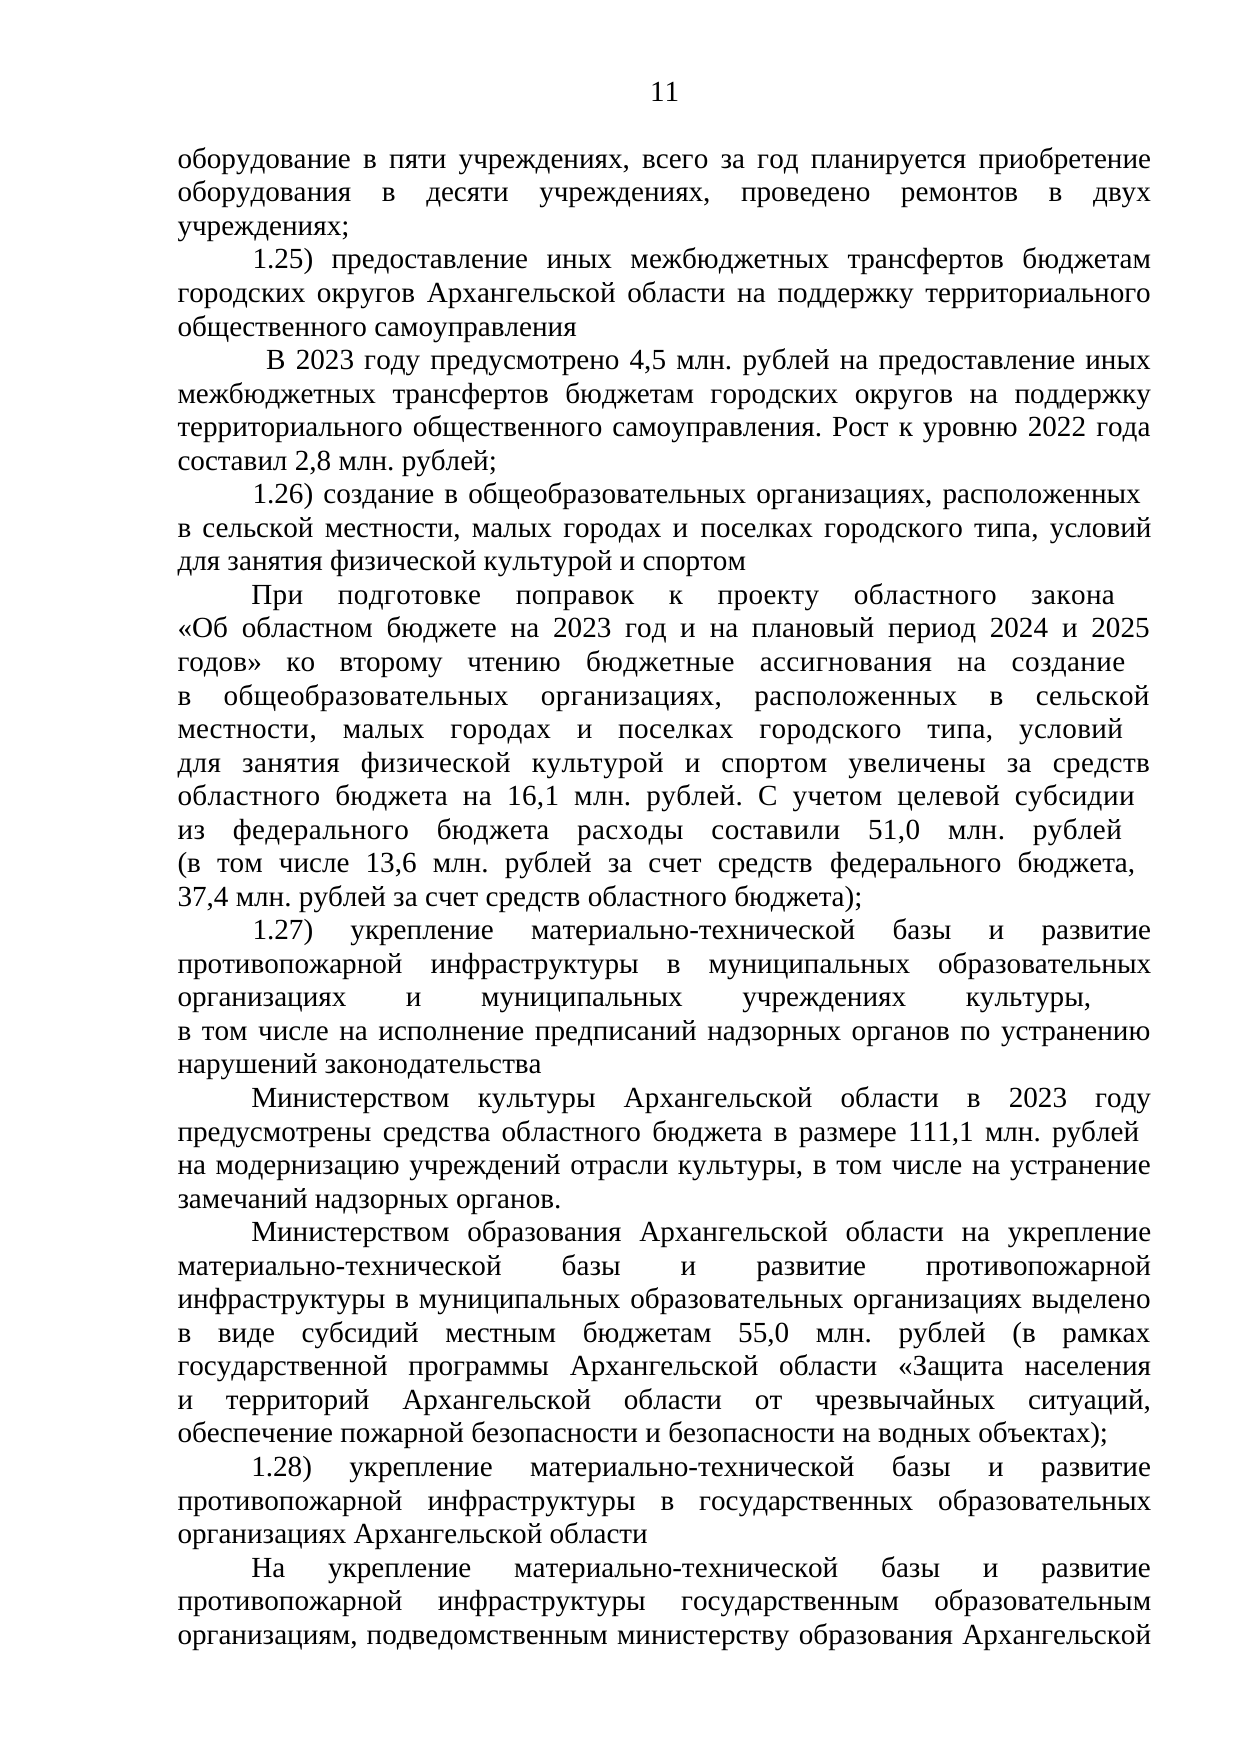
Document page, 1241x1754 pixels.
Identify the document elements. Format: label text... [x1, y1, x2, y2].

text 1.25) предоставление иных межбюджетных трансфертов бюджетам городских округов Архангельской области на поддержку территориального общественного самоуправления [177, 242, 1152, 342]
list Министерством образования Архангельской области на укрепление материально-технической базы и развитие противопожарной инфраструктуры в муниципальных образовательных организациях выделено в виде субсидий местным бюджетам 55,0 млн. рублей (в рамках государственной программы Архангельской области «Защита населения и территорий Архангельской области от чрезвычайных ситуаций, обеспечение пожарной безопасности и безопасности на водных объектах); [177, 1214, 1152, 1449]
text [177, 141, 1152, 242]
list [177, 1550, 1152, 1650]
text 1.28) укрепление материально-технической базы и развитие противопожарной инфраструктуры в государственных образовательных организациях Архангельской области [177, 1449, 1152, 1550]
text Министерством культуры Архангельской области в 2023 году предусмотрены средства областного бюджета в размере 111,1 млн. рублей на модернизацию учреждений отрасли культуры, в том числе на устранение замечаний надзорных органов. [177, 1080, 1152, 1214]
text 1.26) создание в общеобразовательных организациях, расположенных в сельской местности, малых городах и поселках городского типа, условий для занятия физической культурой и спортом [177, 476, 1152, 577]
text В 2023 году предусмотрено 4,5 млн. рублей на предоставление иных межбюджетных трансфертов бюджетам городских округов на поддержку территориального общественного самоуправления. Рост к уровню 2022 года составил 2,8 млн. рублей; [177, 342, 1152, 476]
text 1.27) укрепление материально-технической базы и развитие противопожарной инфраструктуры в муниципальных образовательных организациях и муниципальных учреждениях культуры, в том числе на исполнение предписаний надзорных органов по устранению нарушений законодательства [177, 912, 1152, 1080]
text При подготовке поправок к проекту областного закона «Об областном бюджете на 2023 год и на плановый период 2024 и 2025 годов» ко второму чтению бюджетные ассигнования на создание в общеобразовательных организациях, расположенных в сельской местности, малых городах и поселках городского типа, условий для занятия физической культурой и спортом увеличены за средств областного бюджета на 16,1 млн. рублей. С учетом целевой субсидии из федерального бюджета расходы составили 51,0 млн. рублей (в том числе 13,6 млн. рублей за счет средств федерального бюджета, 37,4 млн. рублей за счет средств областного бюджета); [177, 577, 1152, 912]
